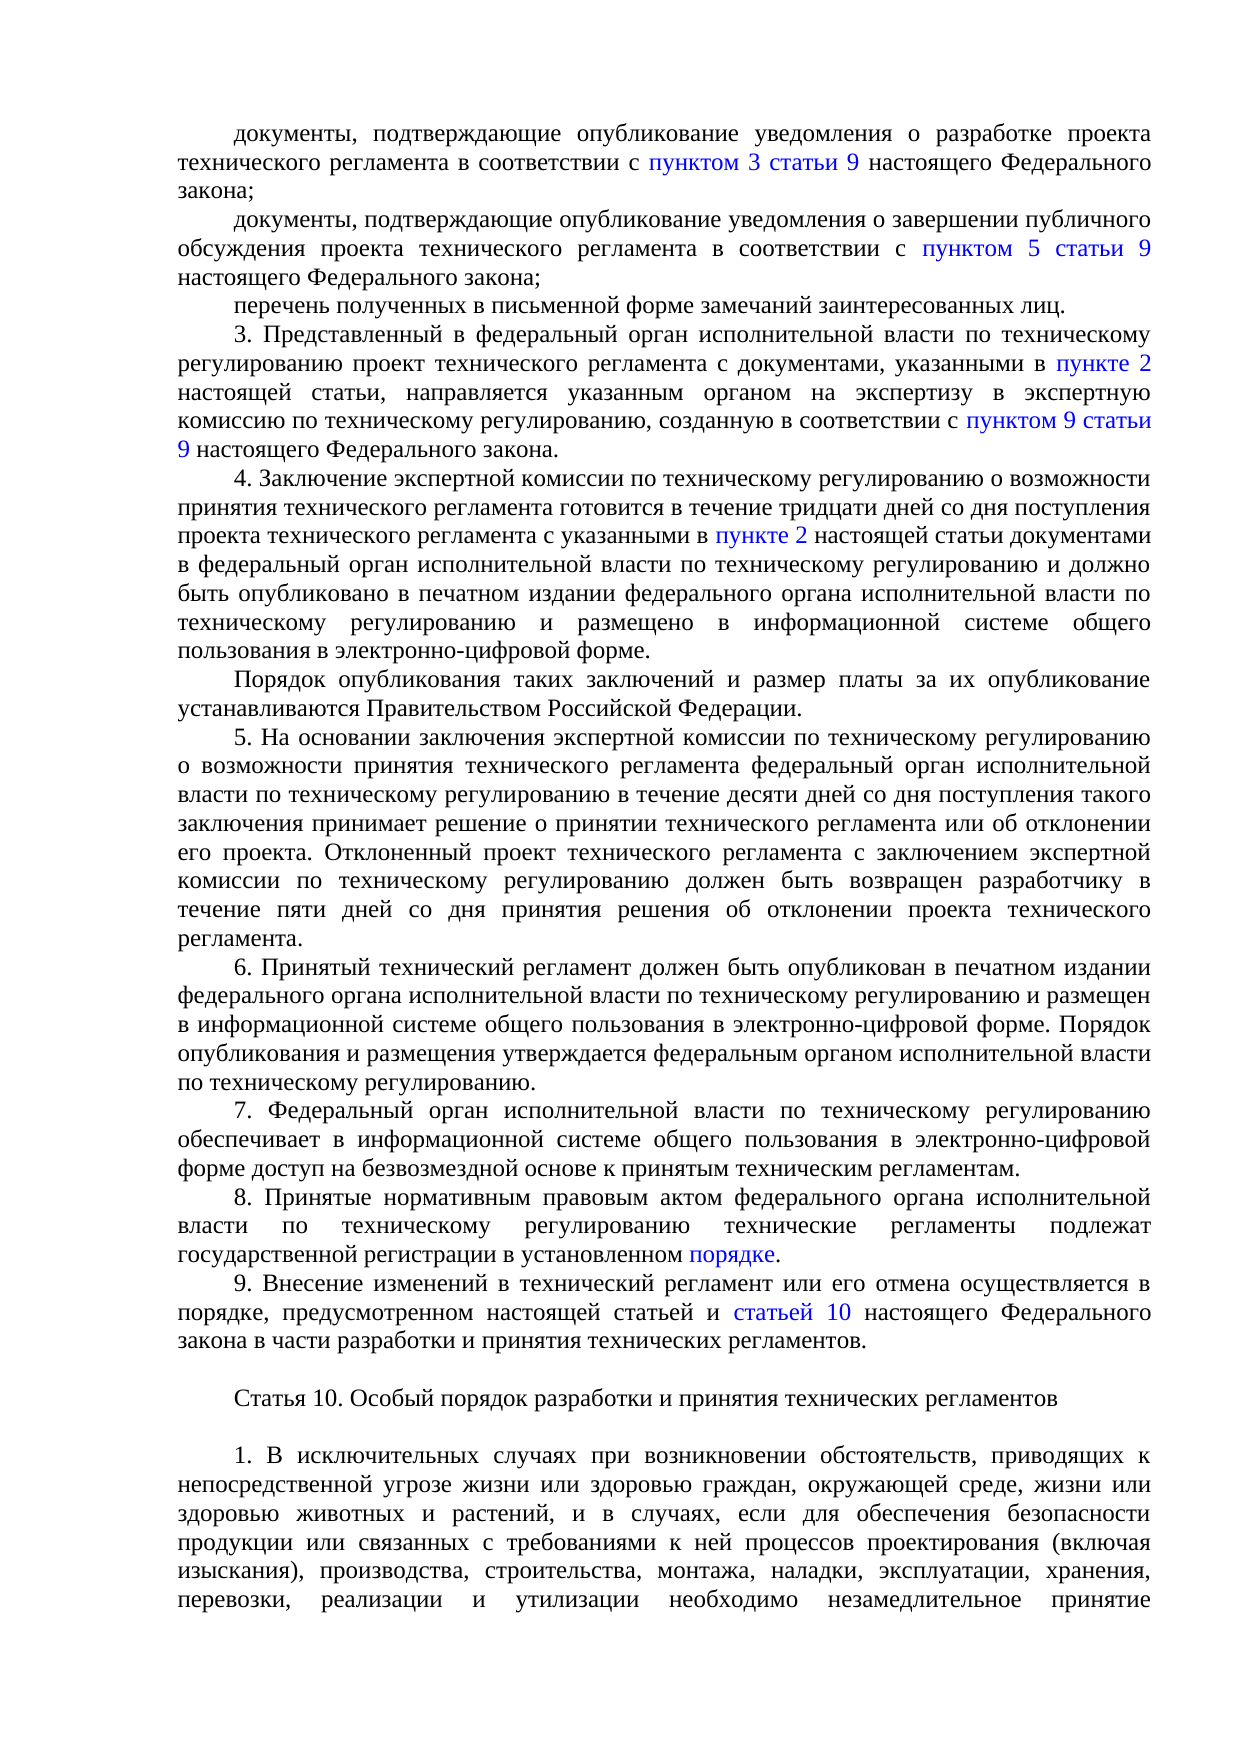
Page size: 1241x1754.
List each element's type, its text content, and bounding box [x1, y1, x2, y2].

text 4. Заключение экспертной комиссии по техническому регулированию о возможности принятия технического регламента готовится в течение тридцати дней со дня поступления проекта технического регламента с указанными в пункте 2 настоящей статьи документами в федеральный орган исполнительной власти по техническому регулированию и должно быть опубликовано в печатном издании федерального органа исполнительной власти по техническому регулированию и размещено в информационной системе общего пользования в электронно-цифровой форме. [177, 463, 1152, 664]
text 6. Принятый технический регламент должен быть опубликован в печатном издании федерального органа исполнительной власти по техническому регулированию и размещен в информационной системе общего пользования в электронно-цифровой форме. Порядок опубликования и размещения утверждается федеральным органом исполнительной власти по техническому регулированию. [177, 952, 1152, 1096]
text Порядок опубликования таких заключений и размер платы за их опубликование устанавливаются Правительством Российской Федерации. [177, 664, 1152, 722]
text 9. Внесение изменений в технический регламент или его отмена осуществляется в порядке, предусмотренном настоящей статьей и статьей 10 настоящего Федерального закона в части разработки и принятия технических регламентов. [177, 1268, 1152, 1354]
text 8. Принятые нормативным правовым актом федерального органа исполнительной власти по техническому регулированию технические регламенты подлежат государственной регистрации в установленном порядке. [177, 1182, 1152, 1268]
text 5. На основании заключения экспертной комиссии по техническому регулированию о возможности принятия технического регламента федеральный орган исполнительной власти по техническому регулированию в течение десяти дней со дня поступления такого заключения принимает решение о принятии технического регламента или об отклонении его проекта. Отклоненный проект технического регламента с заключением экспертной комиссии по техническому регулированию должен быть возвращен разработчику в течение пяти дней со дня принятия решения об отклонении проекта технического регламента. [177, 722, 1152, 952]
text 7. Федеральный орган исполнительной власти по техническому регулированию обеспечивает в информационной системе общего пользования в электронно-цифровой форме доступ на безвозмездной основе к принятым техническим регламентам. [177, 1096, 1152, 1182]
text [177, 1441, 1152, 1613]
text 3. Представленный в федеральный орган исполнительной власти по техническому регулированию проект технического регламента с документами, указанными в пункте 2 настоящей статьи, направляется указанным органом на экспертизу в экспертную комиссию по техническому регулированию, созданную в соответствии с пунктом 9 статьи 9 настоящего Федерального закона. [177, 319, 1152, 463]
text документы, подтверждающие опубликование уведомления о разработке проекта технического регламента в соответствии с пунктом 3 статьи 9 настоящего Федерального закона; [177, 118, 1152, 204]
text перечень полученных в письменной форме замечаний заинтересованных лиц. [177, 291, 1152, 319]
text Статья 10. Особый порядок разработки и принятия технических регламентов [177, 1383, 1152, 1412]
text документы, подтверждающие опубликование уведомления о завершении публичного обсуждения проекта технического регламента в соответствии с пунктом 5 статьи 9 настоящего Федерального закона; [177, 204, 1152, 291]
